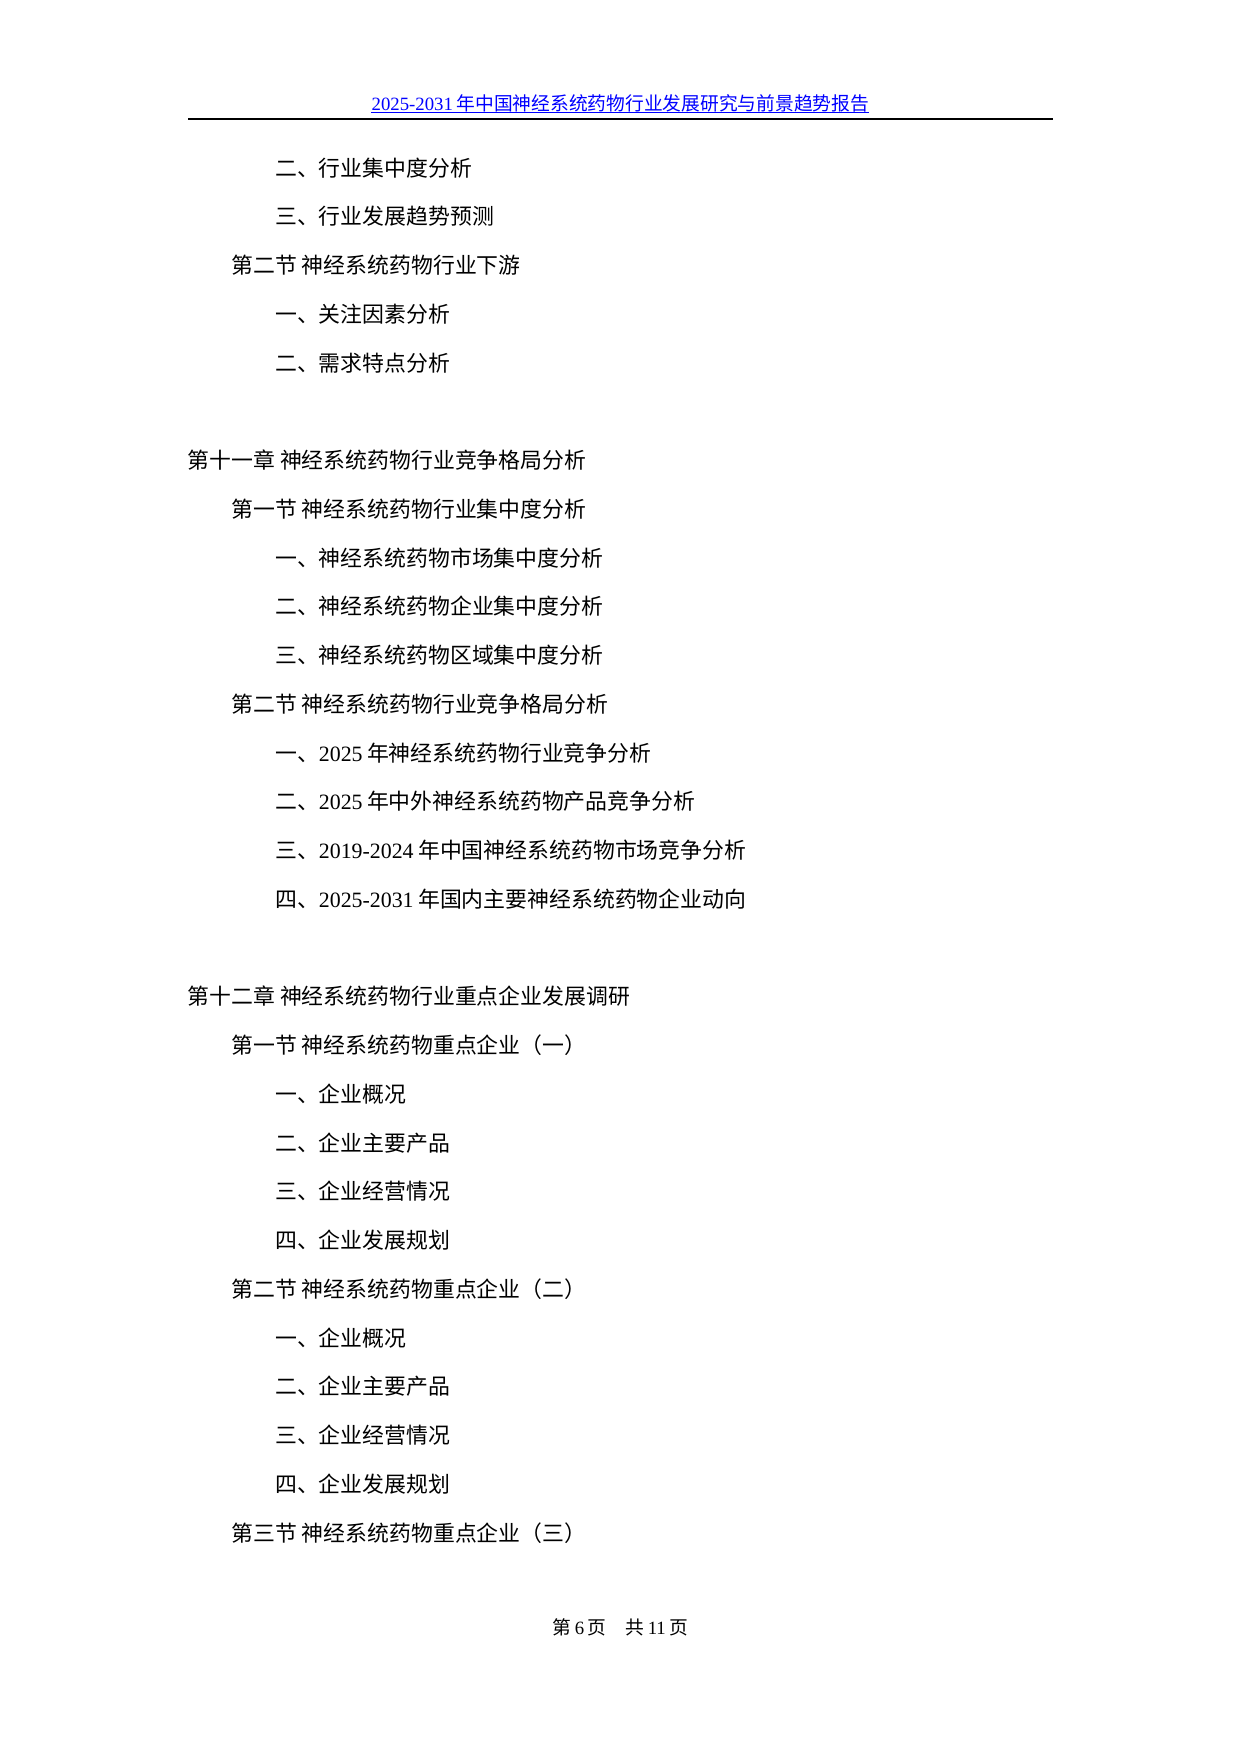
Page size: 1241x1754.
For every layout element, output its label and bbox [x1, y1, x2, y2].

text [187, 150, 1053, 1548]
